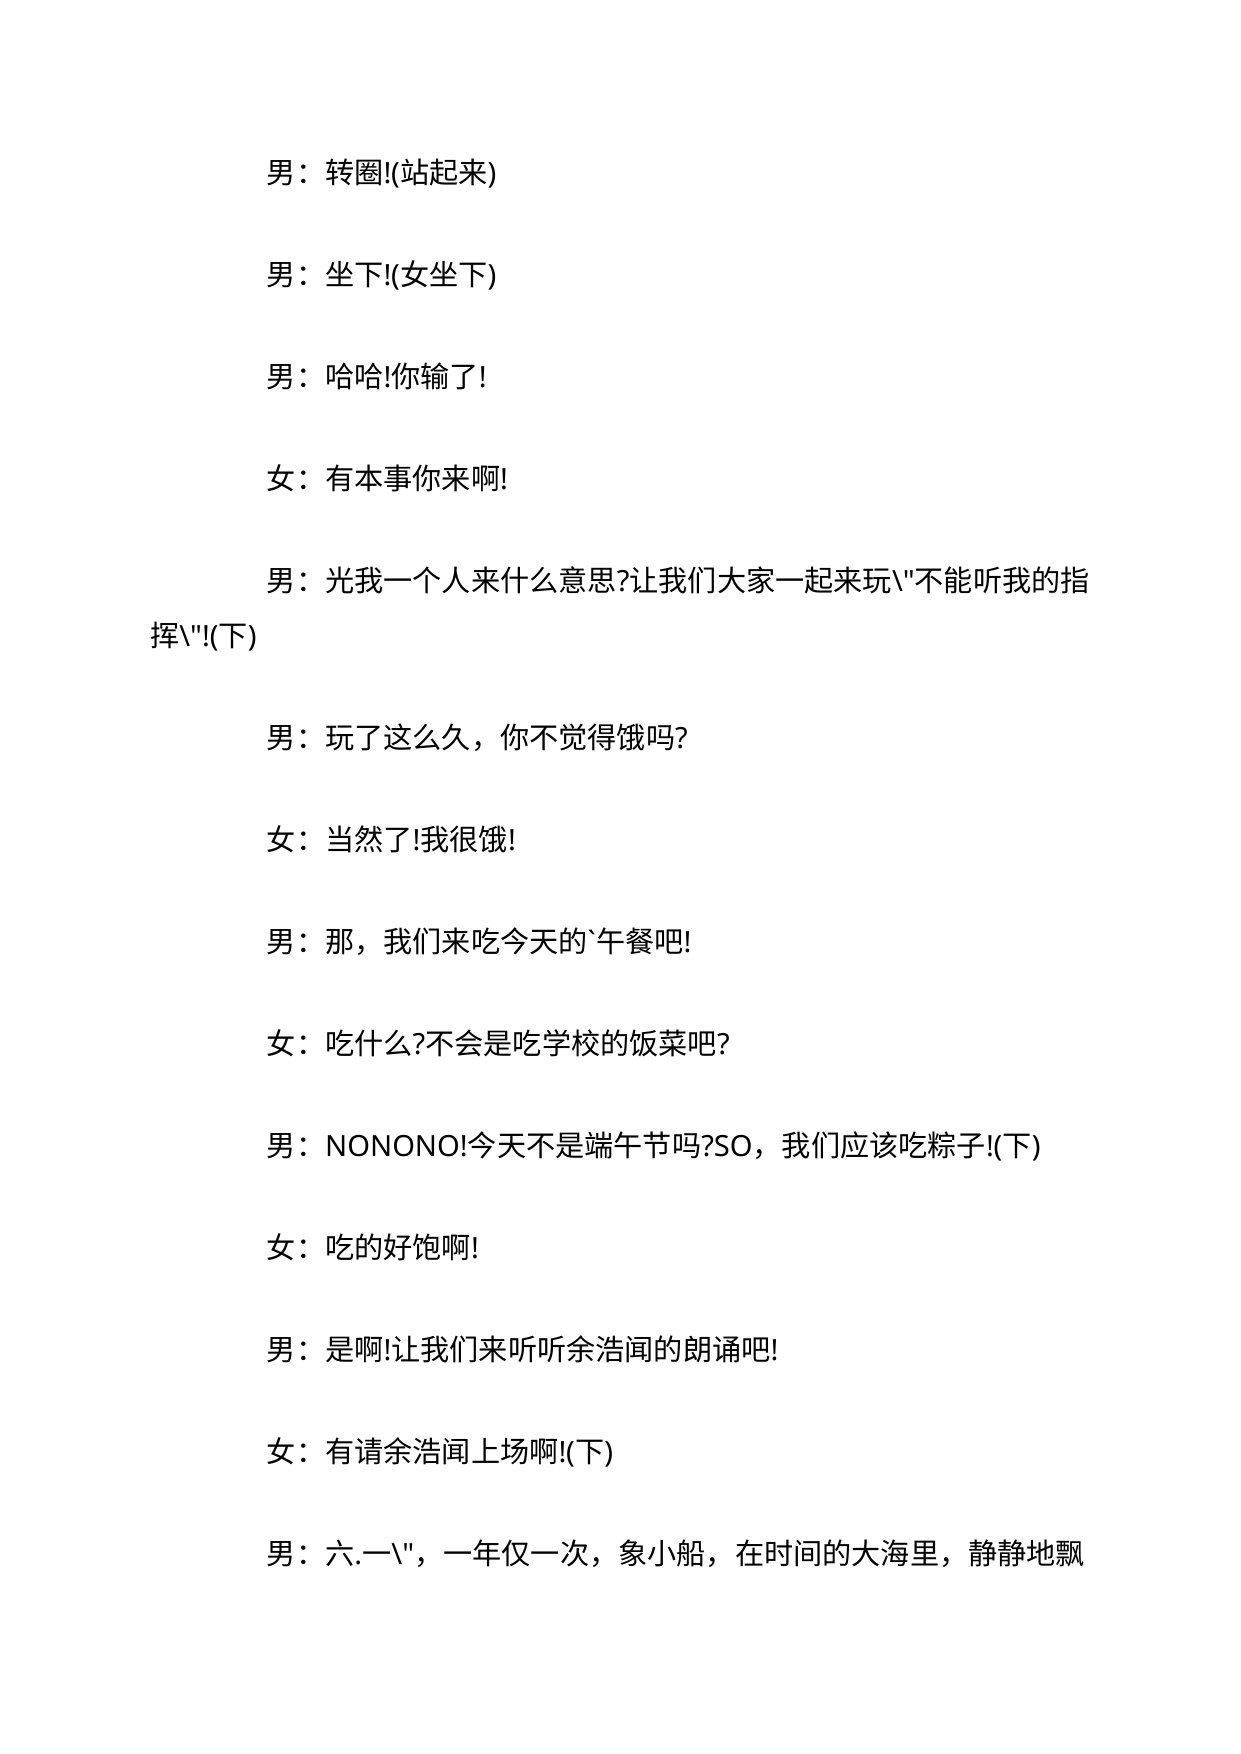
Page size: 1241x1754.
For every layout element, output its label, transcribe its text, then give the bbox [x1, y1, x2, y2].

text 男：NONONO!今天不是端午节吗?SO，我们应该吃粽子!(下) [150, 1123, 1090, 1165]
text 男：是啊!让我们来听听余浩闻的朗诵吧! [150, 1327, 1090, 1369]
text 男：转圈!(站起来) [150, 150, 1090, 192]
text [150, 1531, 1090, 1573]
text 女：当然了!我很饿! [150, 817, 1090, 859]
text 男：玩了这么久，你不觉得饿吗? [150, 715, 1090, 757]
text 女：有请余浩闻上场啊!(下) [150, 1429, 1090, 1471]
text 女：有本事你来啊! [150, 456, 1090, 498]
text 男：哈哈!你输了! [150, 354, 1090, 396]
text 男：坐下!(女坐下) [150, 252, 1090, 294]
text 男：那，我们来吃今天的`午餐吧! [150, 919, 1090, 961]
text 女：吃什么?不会是吃学校的饭菜吧? [150, 1021, 1090, 1063]
text 男：光我一个人来什么意思?让我们大家一起来玩\"不能听我的指挥\"!(下) [150, 558, 1090, 655]
text 女：吃的好饱啊! [150, 1225, 1090, 1267]
